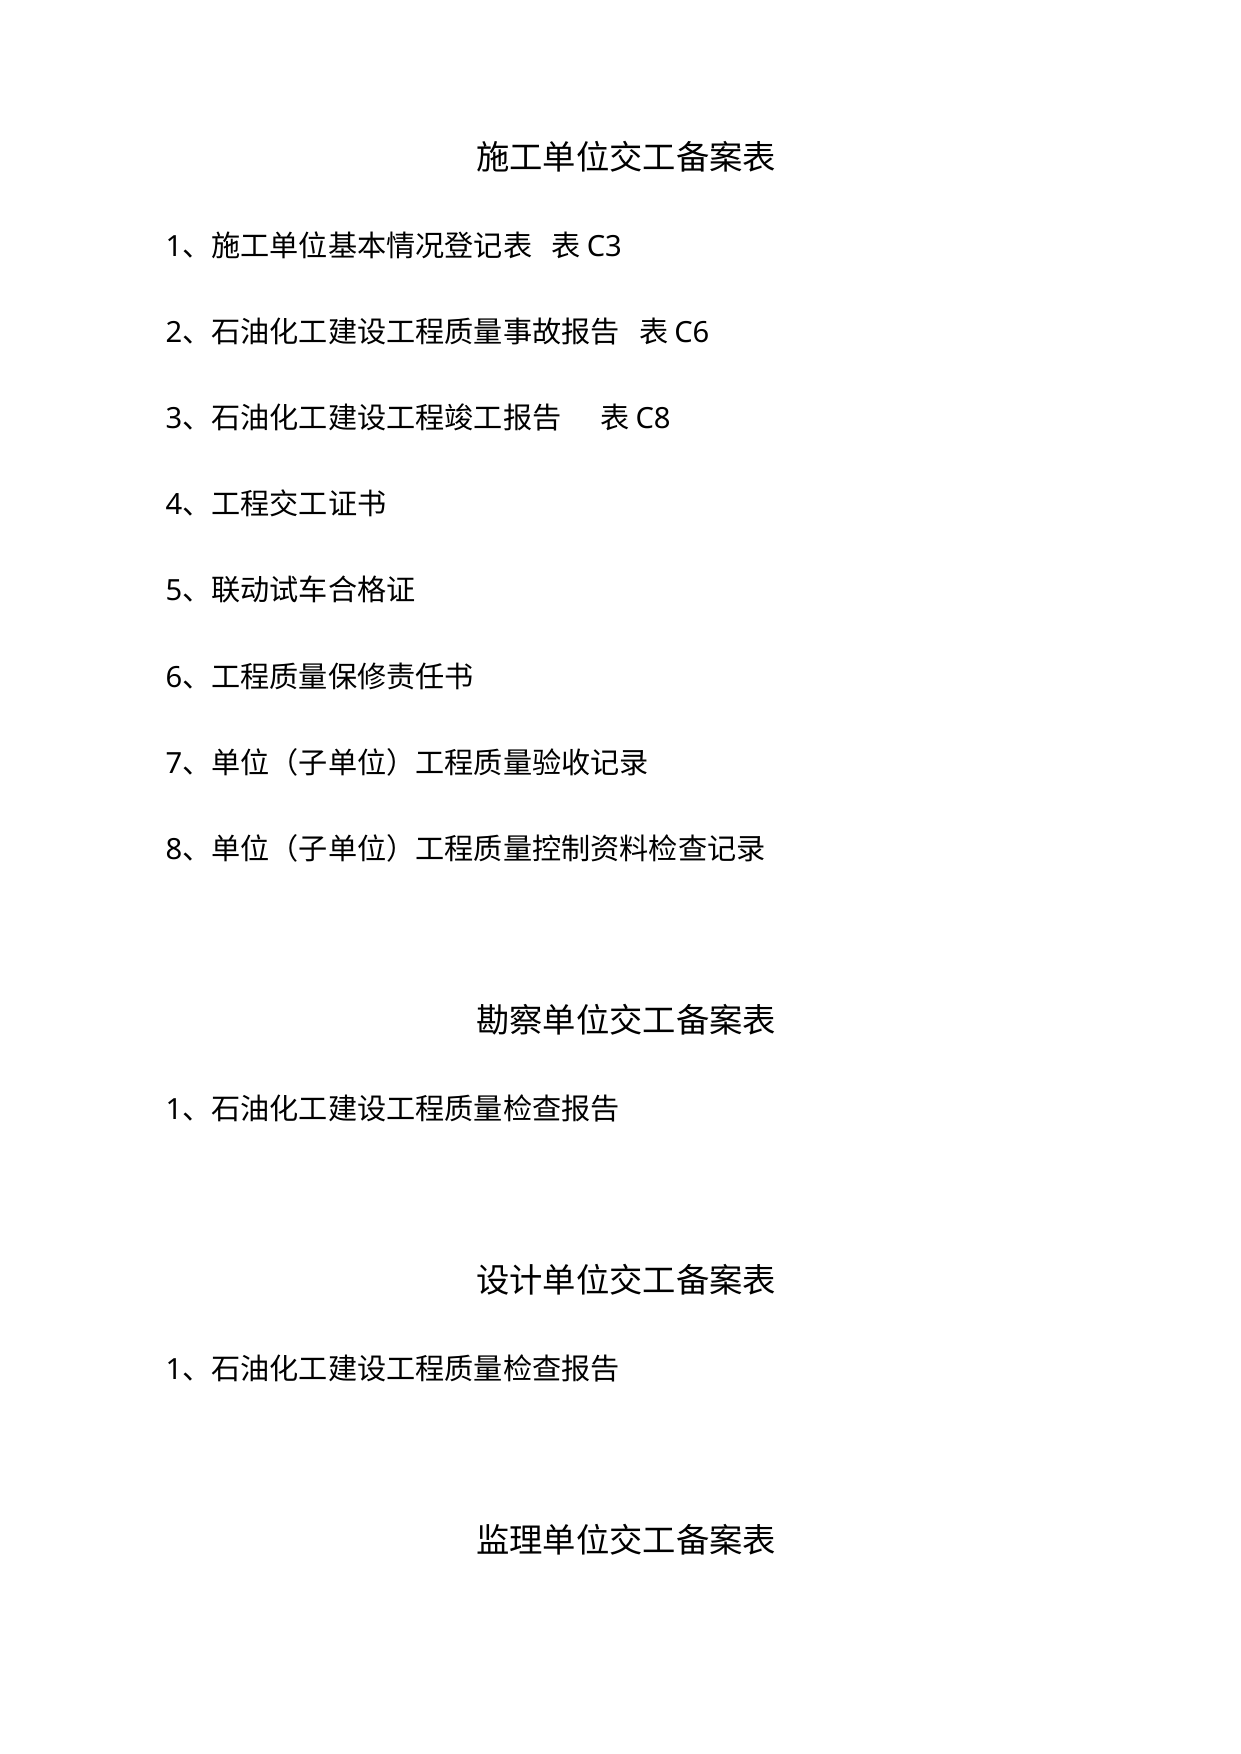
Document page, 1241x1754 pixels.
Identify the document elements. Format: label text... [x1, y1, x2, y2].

text 4、工程交工证书 [165, 469, 1087, 534]
text 5、联动试车合格证 [165, 556, 1087, 621]
text 8、单位（子单位）工程质量控制资料检查记录 [165, 814, 1087, 879]
text 设计单位交工备案表 [165, 1245, 1087, 1310]
text 施工单位交工备案表 [165, 122, 1087, 187]
text 勘察单位交工备案表 [165, 985, 1087, 1050]
text 3、石油化工建设工程竣工报告 表C8 [165, 383, 1087, 448]
text 7、单位（子单位）工程质量验收记录 [165, 728, 1087, 793]
text 2、石油化工建设工程质量事故报告 表C6 [165, 297, 1087, 362]
text 监理单位交工备案表 [165, 1505, 1087, 1570]
text 1、石油化工建设工程质量检查报告 [165, 1334, 1087, 1399]
text 6、工程质量保修责任书 [165, 642, 1087, 707]
text 1、石油化工建设工程质量检查报告 [165, 1074, 1087, 1139]
text 1、施工单位基本情况登记表 表C3 [165, 211, 1087, 276]
